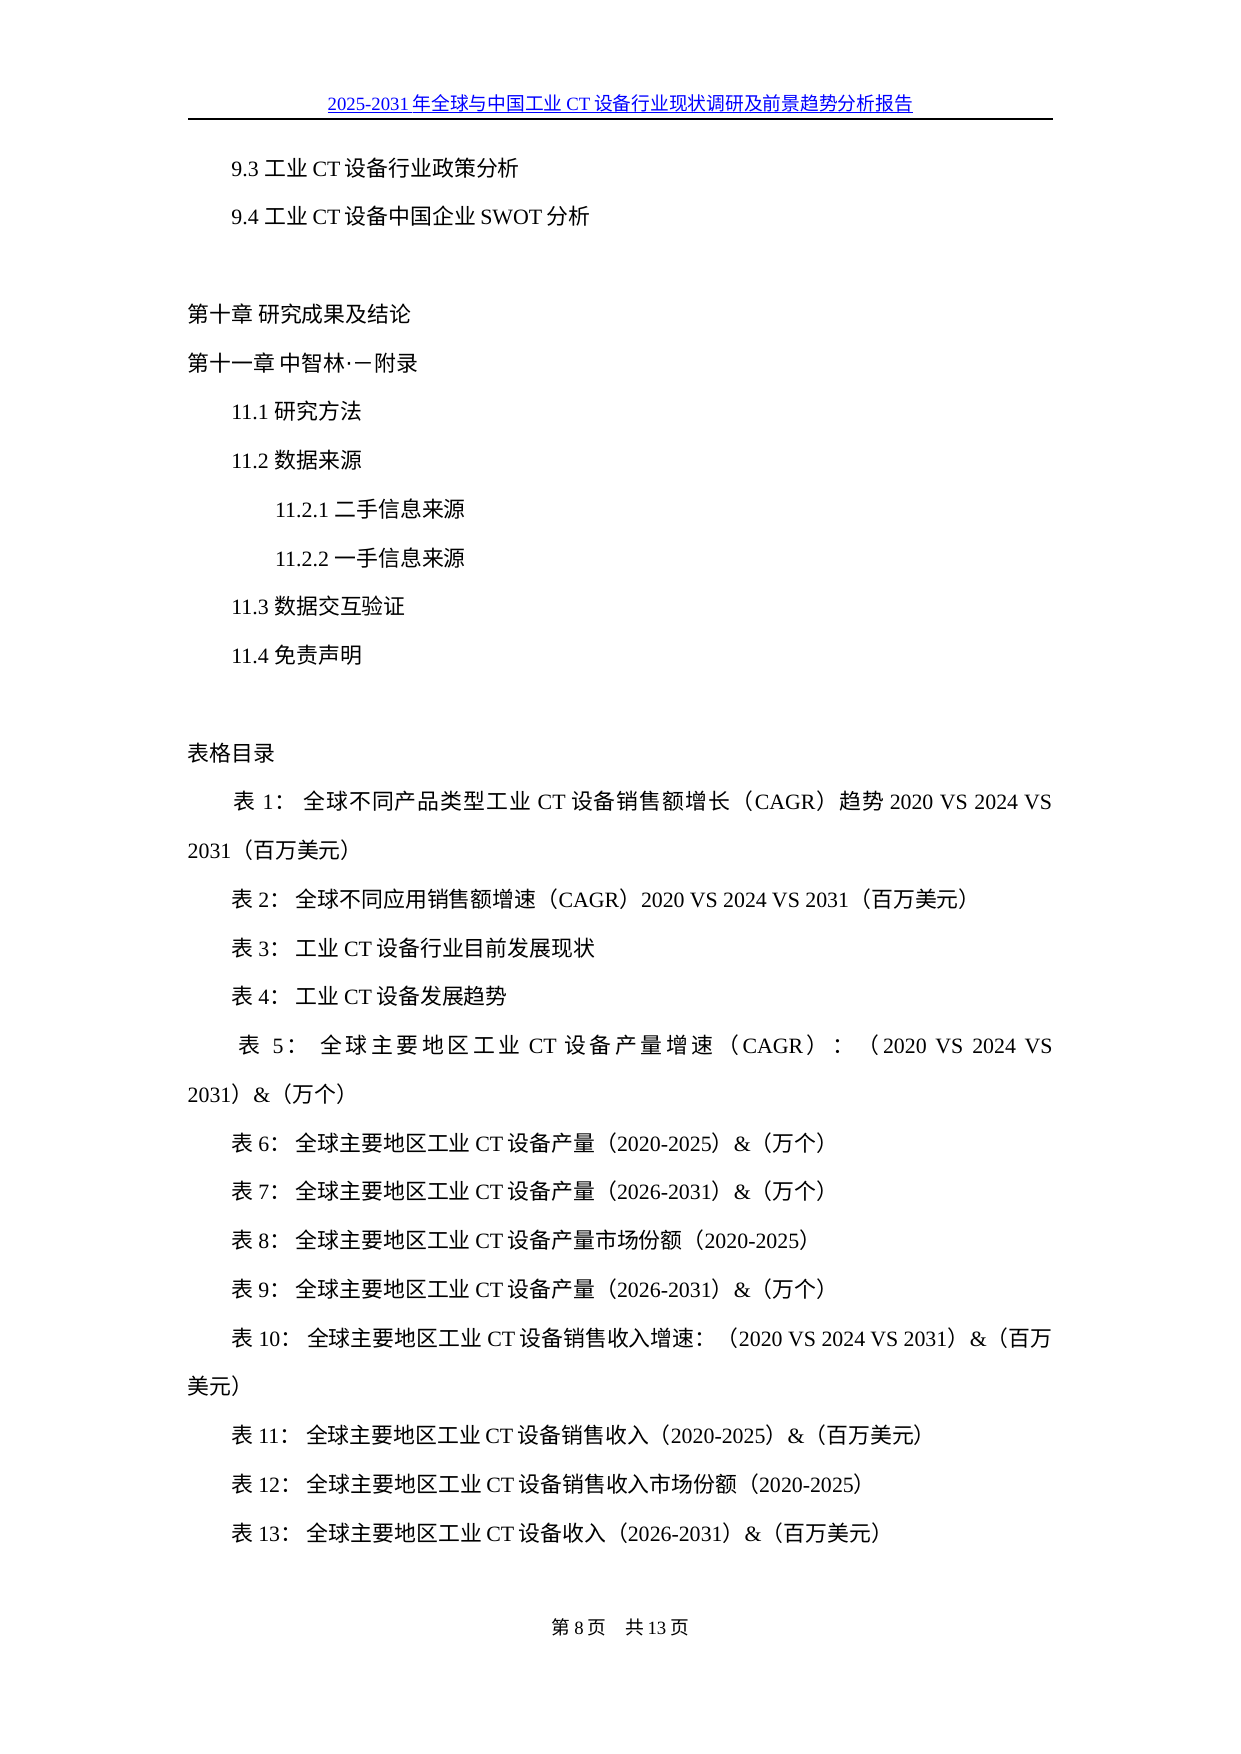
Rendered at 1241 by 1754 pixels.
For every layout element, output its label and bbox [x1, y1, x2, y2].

text [187, 150, 1053, 1548]
